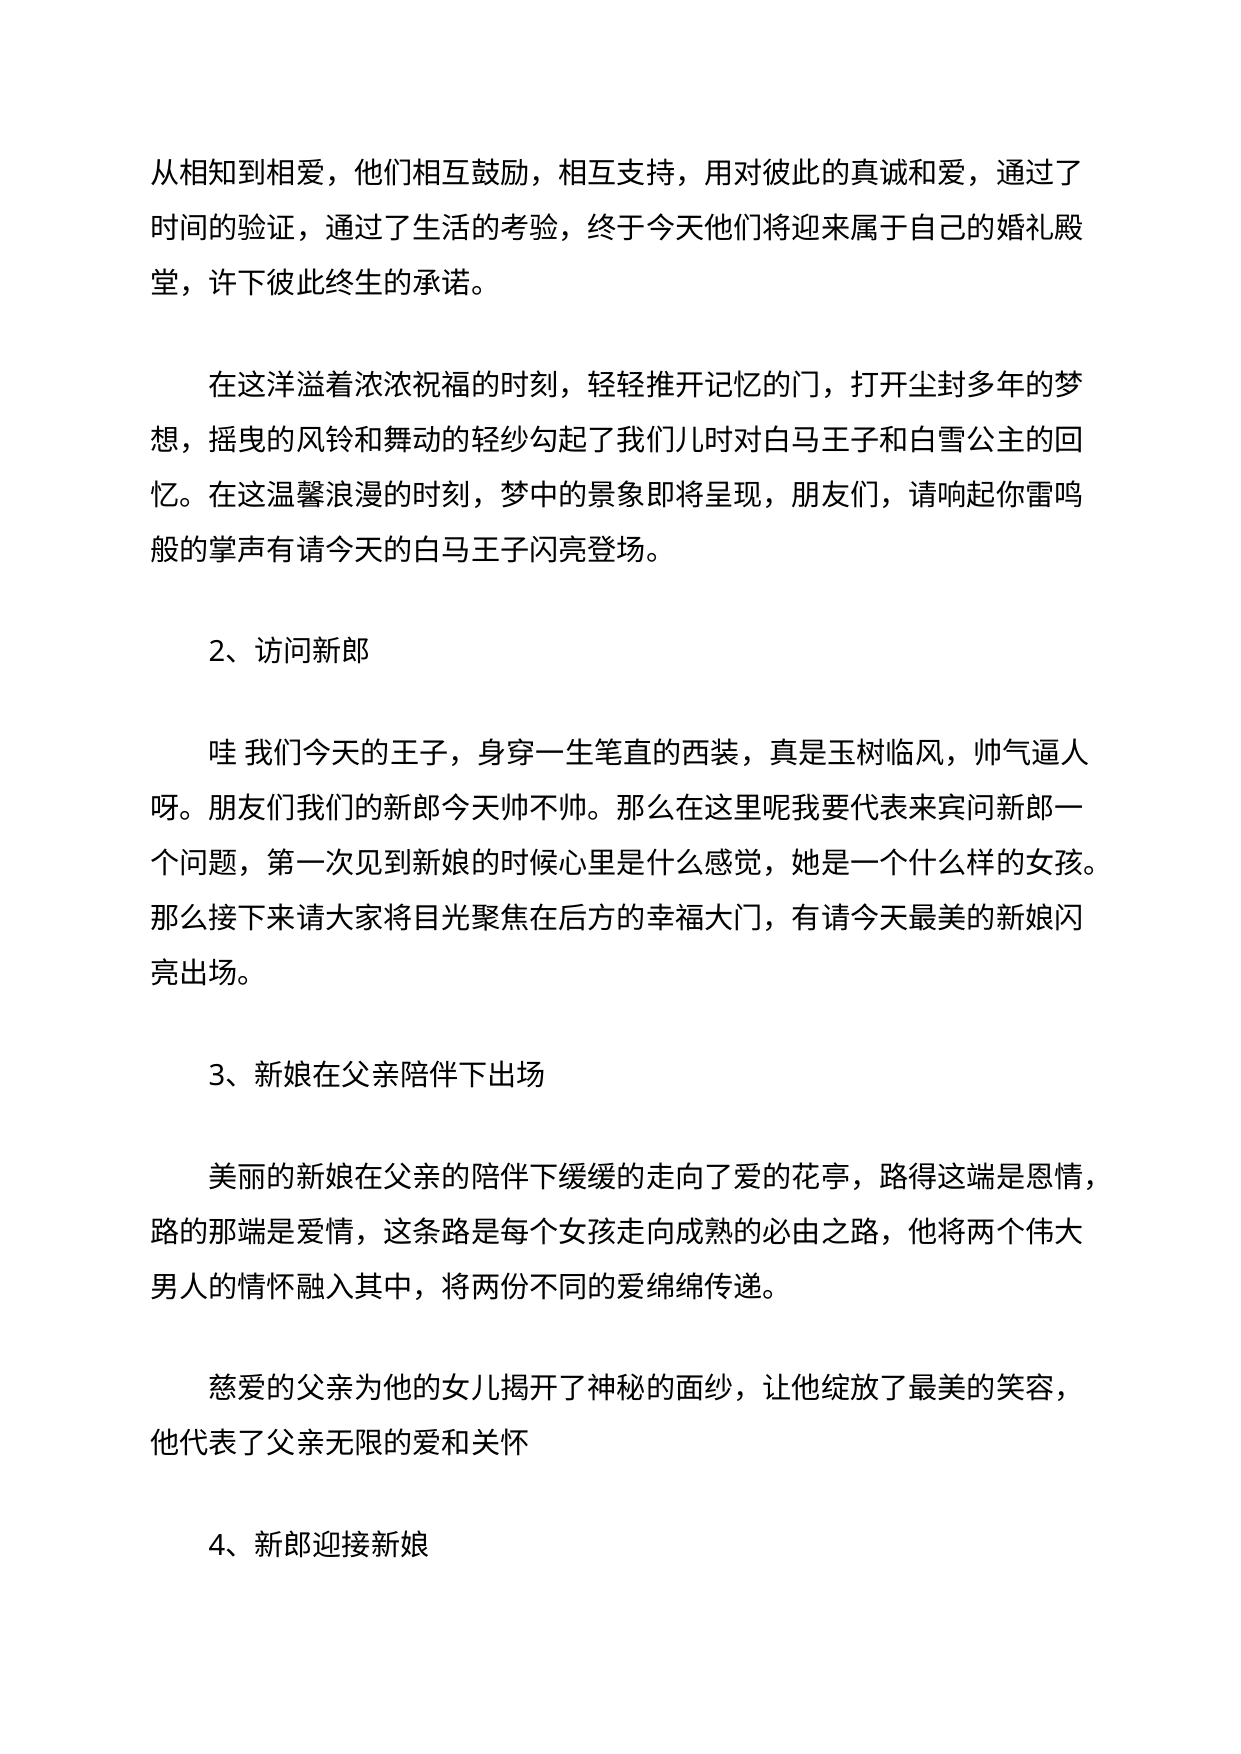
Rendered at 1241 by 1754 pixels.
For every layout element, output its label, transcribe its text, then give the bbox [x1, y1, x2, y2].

text 美丽的新娘在父亲的陪伴下缓缓的走向了爱的花亭，路得这端是恩情，路的那端是爱情，这条路是每个女孩走向成熟的必由之路，他将两个伟大男人的情怀融入其中，将两份不同的爱绵绵传递。 [150, 1153, 1090, 1305]
text 4、新郎迎接新娘 [150, 1522, 1090, 1564]
text 3、新娘在父亲陪伴下出场 [150, 1051, 1090, 1094]
text 2、访问新郎 [150, 628, 1090, 670]
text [150, 150, 1090, 302]
text 哇 我们今天的王子，身穿一生笔直的西装，真是玉树临风，帅气逼人呀。朋友们我们的新郎今天帅不帅。那么在这里呢我要代表来宾问新郎一个问题，第一次见到新娘的时候心里是什么感觉，她是一个什么样的女孩。那么接下来请大家将目光聚焦在后方的幸福大门，有请今天最美的新娘闪亮出场。 [150, 730, 1090, 992]
text 在这洋溢着浓浓祝福的时刻，轻轻推开记忆的门，打开尘封多年的梦想，摇曳的风铃和舞动的轻纱勾起了我们儿时对白马王子和白雪公主的回忆。在这温馨浪漫的时刻，梦中的景象即将呈现，朋友们，请响起你雷鸣般的掌声有请今天的白马王子闪亮登场。 [150, 362, 1090, 568]
text 慈爱的父亲为他的女儿揭开了神秘的面纱，让他绽放了最美的笑容，他代表了父亲无限的爱和关怀 [150, 1365, 1090, 1462]
